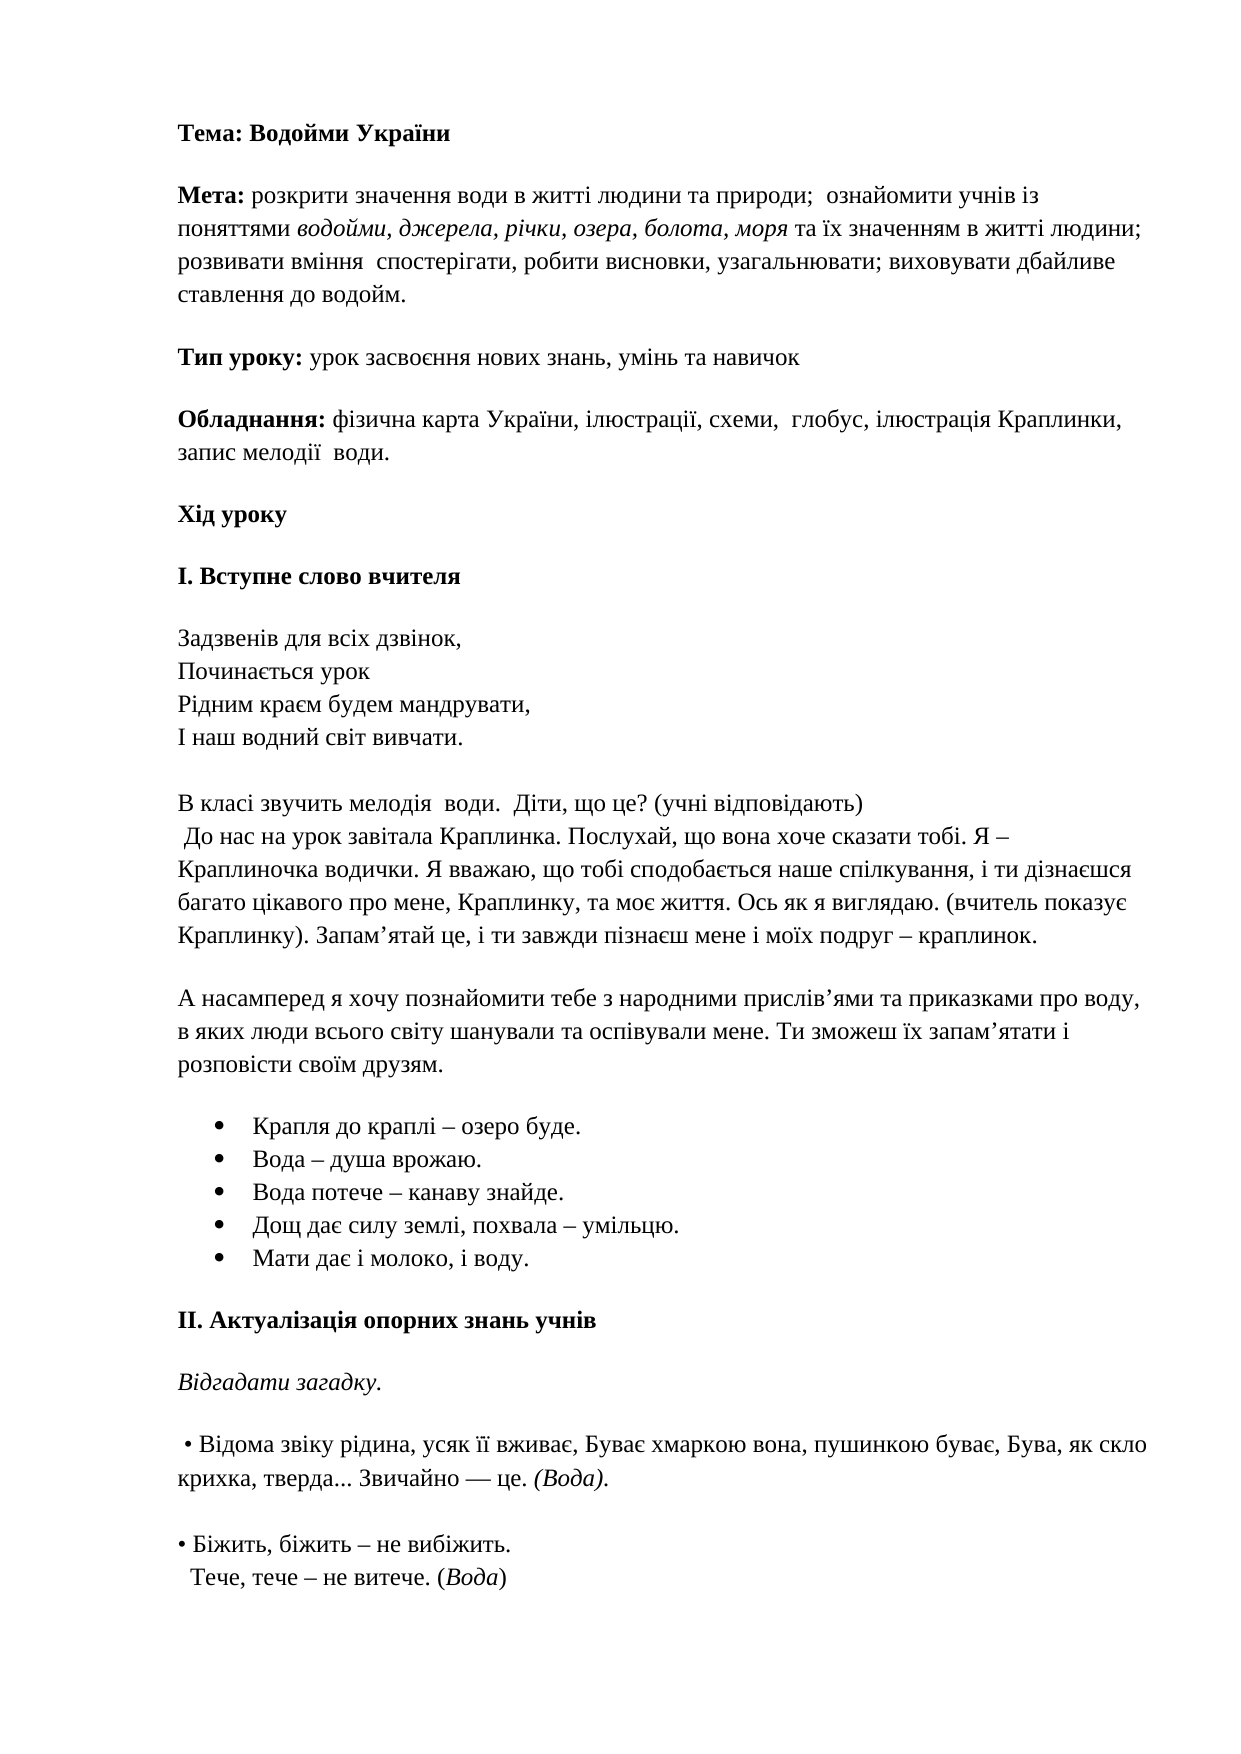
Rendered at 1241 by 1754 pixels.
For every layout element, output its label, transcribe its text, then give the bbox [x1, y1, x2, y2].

text Задзвенів для всіх дзвінок, [177, 623, 1152, 652]
list Дощ дає силу землі, похвала – умільцю. [215, 1210, 1152, 1239]
list Вода потече – канаву знайде. [215, 1177, 1152, 1206]
text Тип уроку: урок засвоєння нових знань, умінь та навичок [177, 342, 1152, 370]
text II. Актуалізація опорних знань учнів [177, 1305, 1152, 1334]
text • Біжить, біжить – не вибіжить. [177, 1529, 1152, 1557]
text Тече, тече – не витече. (Вода) [177, 1562, 1152, 1590]
text До нас на урок завітала Краплинка. Послухай, що вона хоче сказати тобі. Я – Краплиночка водички. Я вважаю, що тобі сподобається наше спілкування, і ти дізнаєшся багато цікавого про мене, Краплинку, та моє життя. Ось як я виглядаю. (вчитель показує Краплинку). Запам’ятай це, і ти завжди пізнаєш мене і моїх подруг – краплинок. [177, 821, 1152, 949]
list Крапля до краплі – озеро буде. [215, 1111, 1152, 1140]
text І наш водний світ вивчати. [177, 722, 1152, 751]
text В класі звучить мелодія води. Діти, що це? (учні відповідають) [177, 788, 1152, 817]
text Мета: розкрити значення води в житті людини та природи; ознайомити учнів із поняттями водойми, джерела, річки, озера, болота, моря та їх значенням в житті людини; розвивати вміння спостерігати, робити висновки, узагальнювати; виховувати дбайливе ставлення до водойм. [177, 180, 1152, 308]
text Обладнання: фізична карта України, ілюстрації, схеми, глобус, ілюстрація Краплинки, запис мелодії води. [177, 404, 1152, 466]
list Мати дає і молоко, і воду. [215, 1243, 1152, 1272]
text Починається урок [177, 656, 1152, 685]
text • Відома звіку рідина, усяк її вживає, Буває хмаркою вона, пушинкою буває, Бува, як скло крихка, тверда... Звичайно — це. (Вода). [177, 1429, 1152, 1491]
text Рідним краєм будем мандрувати, [177, 689, 1152, 718]
list Вода – душа врожаю. [215, 1144, 1152, 1173]
text Тема: Водойми України [177, 118, 1152, 147]
text А насамперед я хочу познайомити тебе з народними прислів’ями та приказками про воду, в яких люди всього світу шанували та оспівували мене. Ти зможеш їх запам’ятати і розповісти своїм друзям. [177, 983, 1152, 1077]
text Хід уроку [177, 499, 1152, 528]
text Відгадати загадку. [177, 1367, 1152, 1396]
text I. Вступне слово вчителя [177, 561, 1152, 590]
